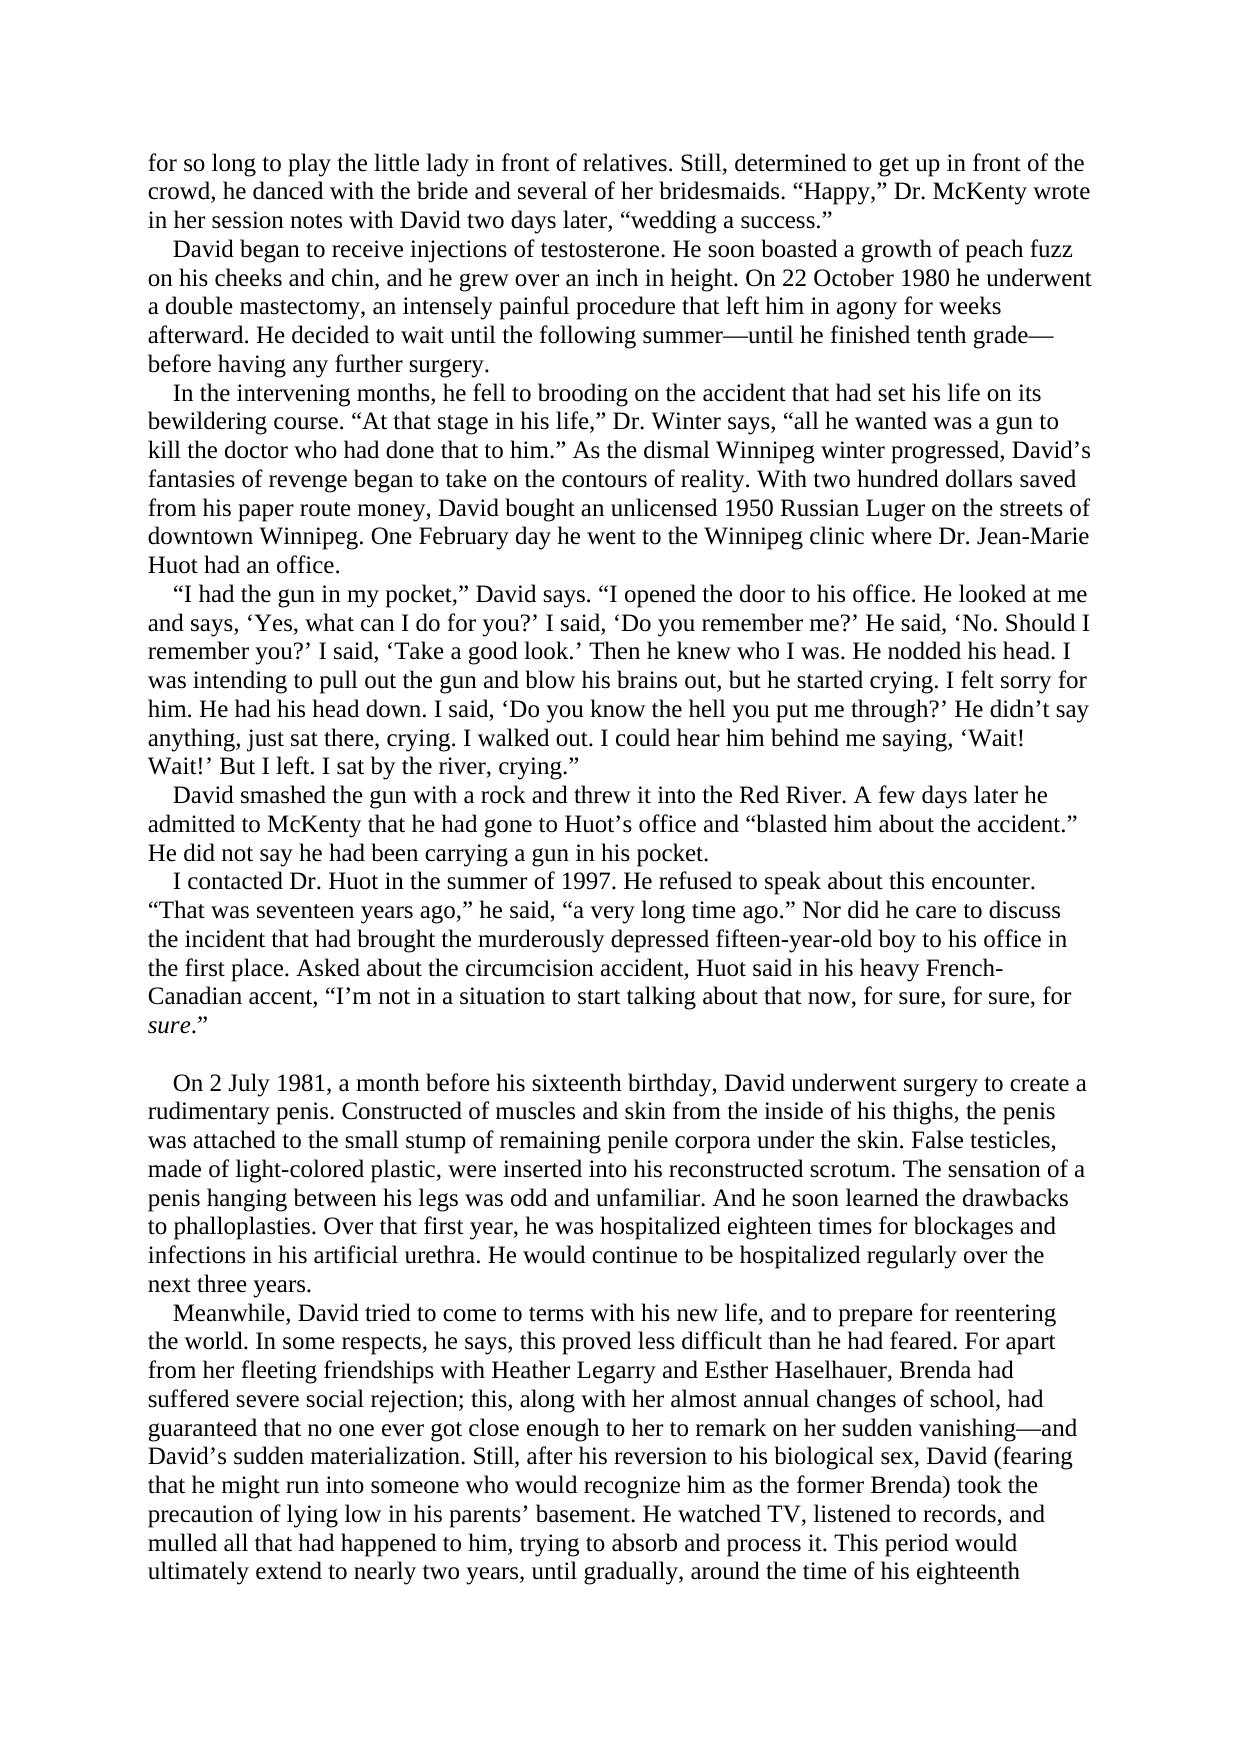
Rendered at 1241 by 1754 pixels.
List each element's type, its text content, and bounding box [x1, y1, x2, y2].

text On 2 July 1981, a month before his sixteenth birthday, David underwent surgery to create a rudimentary penis. Constructed of muscles and skin from the inside of his thighs, the penis was attached to the small stump of remaining penile corpora under the skin. False testicles, made of light-colored plastic, were inserted into his reconstructed scrotum. The sensation of a penis hanging between his legs was odd and unfamiliar. And he soon learned the drawbacks to phalloplasties. Over that first year, he was hospitalized eighteen times for blockages and infections in his artificial urethra. He would continue to be hospitalized regularly over the next three years. [148, 1068, 1093, 1298]
text In the intervening months, he fell to brooding on the accident that had set his life on its bewildering course. “At that stage in his life,” Dr. Winter says, “all he wanted was a gun to kill the doctor who had done that to him.” As the dismal Winnipeg winter progressed, David’s fantasies of revenge began to take on the contours of reality. With two hundred dollars saved from his paper route money, David bought an unlicensed 1950 Russian Luger on the streets of downtown Winnipeg. One February day he went to the Winnipeg clinic where Dr. Jean-Marie Huot had an office. [148, 378, 1093, 579]
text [148, 148, 1093, 234]
text I contacted Dr. Huot in the summer of 1997. He refused to speak about this encounter. “That was seventeen years ago,” he said, “a very long time ago.” Nor did he care to discuss the incident that had brought the murderously depressed fifteen-year-old boy to his office in the first place. Asked about the circumcision accident, Huot said in his heavy French-Canadian accent, “I’m not in a situation to start talking about that now, for sure, for sure, for sure.” [148, 866, 1093, 1039]
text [148, 1298, 1093, 1585]
text David began to receive injections of testosterone. He soon boasted a growth of peach fuzz on his cheeks and chin, and he grew over an inch in height. On 22 October 1980 he underwent a double mastectomy, an intensely painful procedure that left him in agony for weeks afterward. He decided to wait until the following summer—until he finished tenth grade—before having any further surgery. [148, 234, 1093, 378]
text “I had the gun in my pocket,” David says. “I opened the door to his office. He looked at me and says, ‘Yes, what can I do for you?’ I said, ‘Do you remember me?’ He said, ‘No. Should I remember you?’ I said, ‘Take a good look.’ Then he knew who I was. He nodded his head. I was intending to pull out the gun and blow his brains out, but he started crying. I felt sorry for him. He had his head down. I said, ‘Do you know the hell you put me through?’ He didn’t say anything, just sat there, crying. I walked out. I could hear him behind me saying, ‘Wait! Wait!’ But I left. I sat by the river, crying.” [148, 579, 1093, 780]
text David smashed the gun with a rock and threw it into the Red River. A few days later he admitted to McKenty that he had gone to Huot’s office and “blasted him about the accident.” He did not say he had been carrying a gun in his pocket. [148, 780, 1093, 866]
